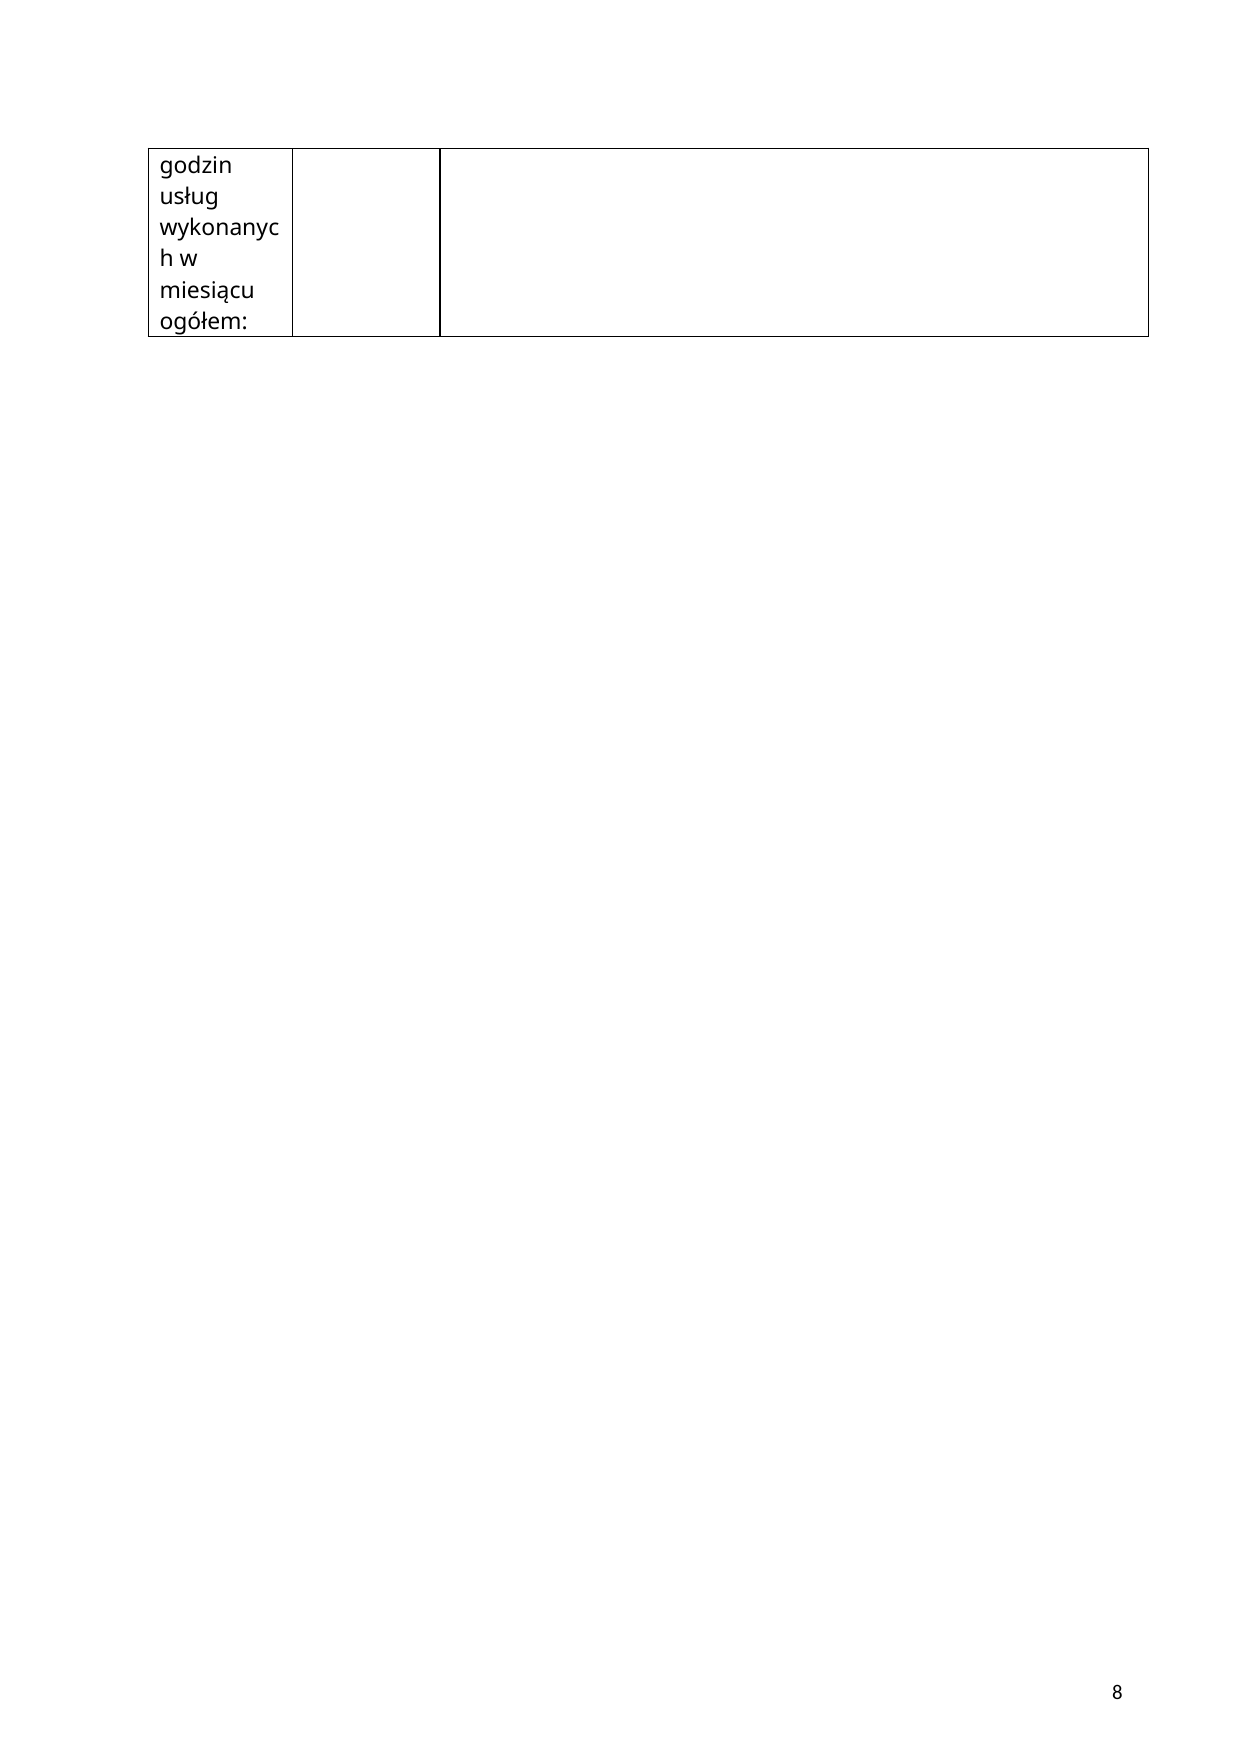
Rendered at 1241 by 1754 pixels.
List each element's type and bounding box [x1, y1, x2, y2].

table_cell [293, 149, 439, 336]
table_cell [441, 149, 1148, 336]
table_cell [149, 149, 292, 336]
